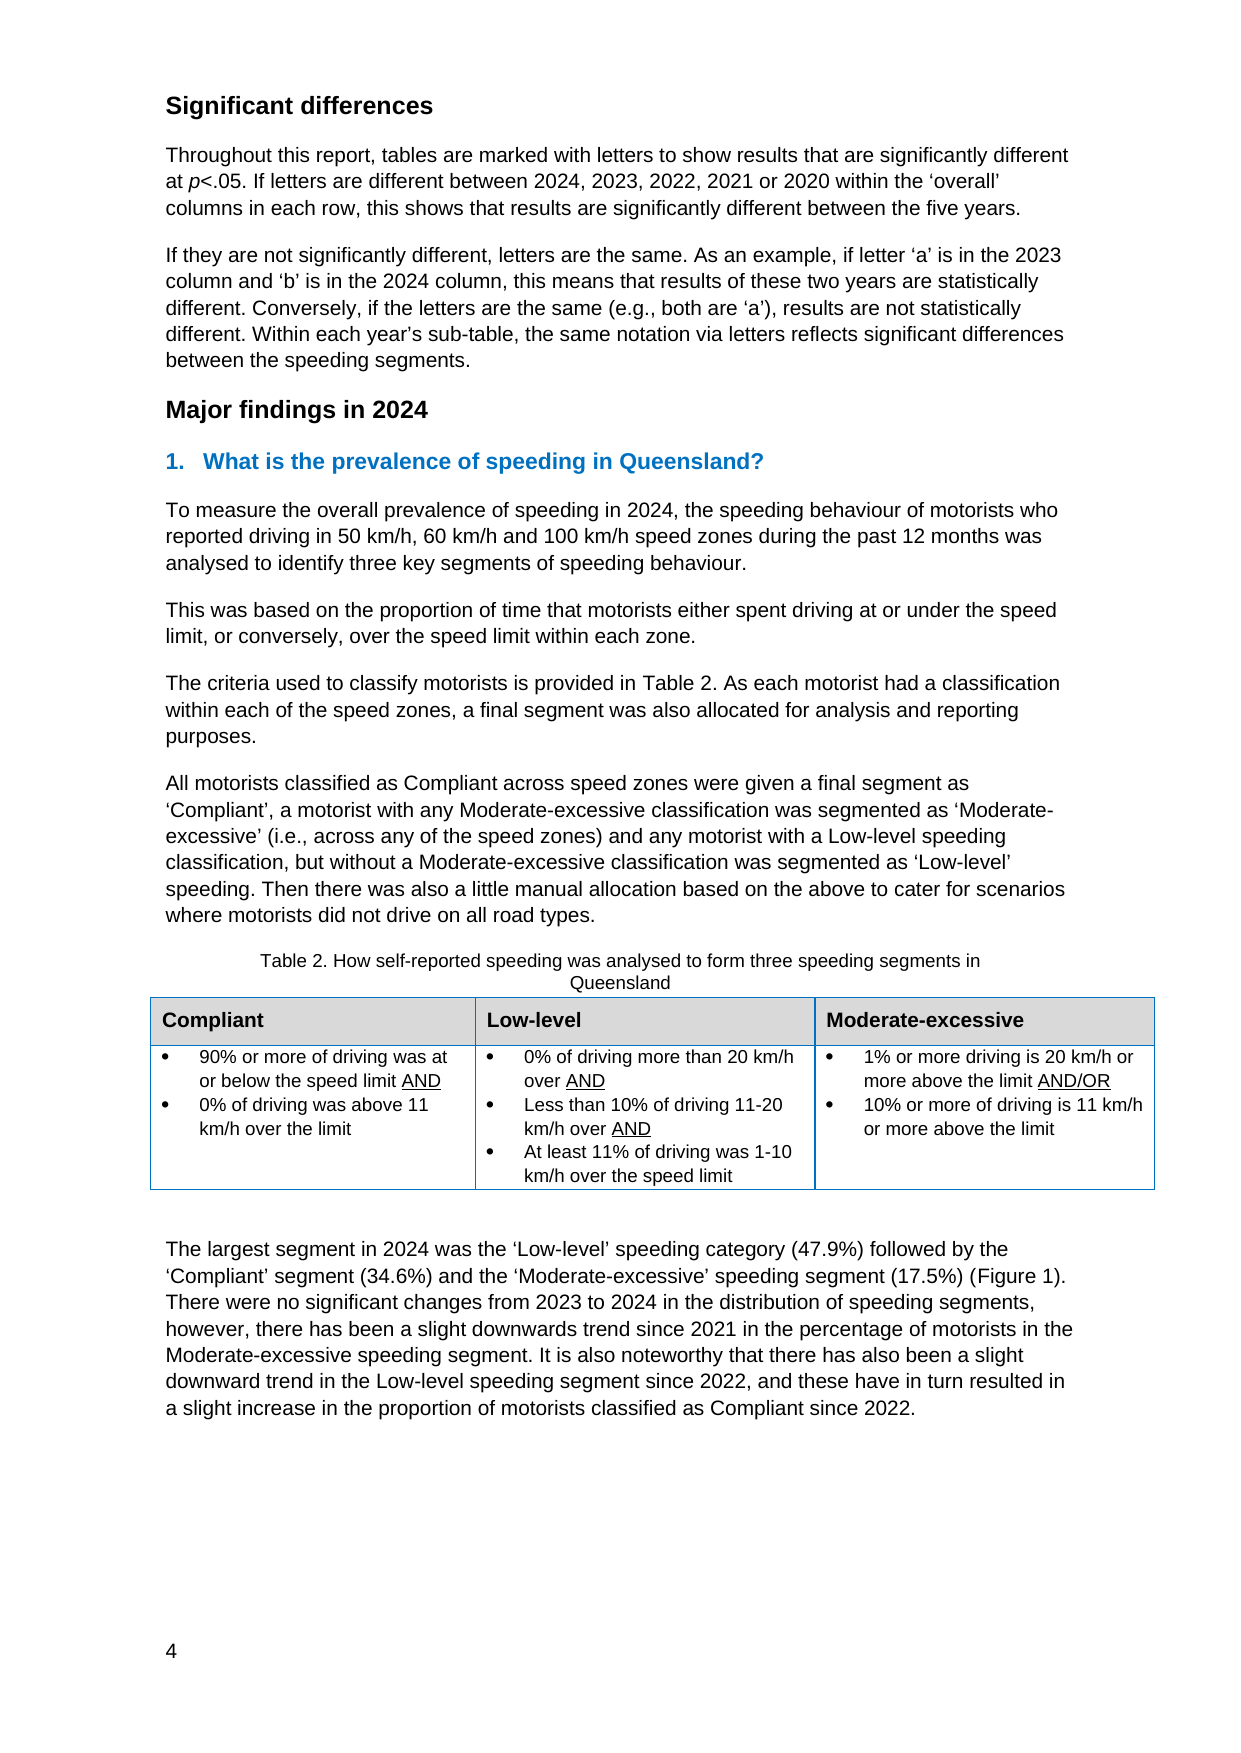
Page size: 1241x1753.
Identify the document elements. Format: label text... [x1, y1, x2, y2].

table_header Moderate-excessive [816, 998, 1154, 1045]
text Significant differences [165, 91, 1075, 119]
table_header Compliant [151, 998, 475, 1045]
table_cell 1% or more driving is 20 km/h or more above the limit AND/OR 10% or more of driving is 11 km/h or more above the limit [816, 1046, 1154, 1189]
table_cell 0% of driving more than 20 km/h over AND Less than 10% of driving 11-20 km/h over AND At least 11% of driving was 1-10 km/h over the speed limit [476, 1046, 814, 1189]
text This was based on the proportion of time that motorists either spent driving at or under the speed limit, or conversely, over the speed limit within each zone. [165, 598, 1075, 648]
text If they are not significantly different, letters are the same. As an example, if letter ‘a’ is in the 2023 column and ‘b’ is in the 2024 column, this means that results of these two years are statistically different. Conversely, if the letters are the same (e.g., both are ‘a’), results are not statistically different. Within each year’s sub-table, the same notation via letters reflects significant differences between the speeding segments. [165, 243, 1075, 372]
list What is the prevalence of speeding in Queensland? [165, 448, 1075, 474]
text The criteria used to classify motorists is provided in Table 2. As each motorist had a classification within each of the speed zones, a final segment was also allocated for analysis and reporting purposes. [165, 671, 1075, 748]
text Major findings in 2024 [165, 396, 1075, 424]
text All motorists classified as Compliant across speed zones were given a final segment as ‘Compliant’, a motorist with any Moderate-excessive classification was segmented as ‘Moderate-excessive’ (i.e., across any of the speed zones) and any motorist with a Low-level speeding classification, but without a Moderate-excessive classification was segmented as ‘Low-level’ speeding. Then there was also a little manual allocation based on the above to cater for scenarios where motorists did not drive on all road types. [165, 771, 1075, 927]
text To measure the overall prevalence of speeding in 2024, the speeding behaviour of motorists who reported driving in 50 km/h, 60 km/h and 100 km/h speed zones during the past 12 months was analysed to identify three key segments of speeding behaviour. [165, 498, 1075, 574]
table_cell 90% or more of driving was at or below the speed limit AND 0% of driving was above 11 km/h over the limit [151, 1046, 475, 1189]
table_header Low-level [476, 998, 814, 1045]
text Table 2. How self-reported speeding was analysed to form three speeding segments in Queensland [247, 950, 993, 993]
text The largest segment in 2024 was the ‘Low-level’ speeding category (47.9%) followed by the ‘Compliant’ segment (34.6%) and the ‘Moderate-excessive’ speeding segment (17.5%) (Figure 1). There were no significant changes from 2023 to 2024 in the distribution of speeding segments, however, there has been a slight downwards trend since 2021 in the percentage of motorists in the Moderate-excessive speeding segment. It is also noteworthy that there has also been a slight downward trend in the Low-level speeding segment since 2022, and these have in turn resulted in a slight increase in the proportion of motorists classified as Compliant since 2022. [165, 1211, 1075, 1419]
text Throughout this report, tables are marked with letters to show results that are significantly different at p<.05. If letters are different between 2024, 2023, 2022, 2021 or 2020 within the ‘overall’ columns in each row, this shows that results are significantly different between the five years. [165, 143, 1075, 220]
